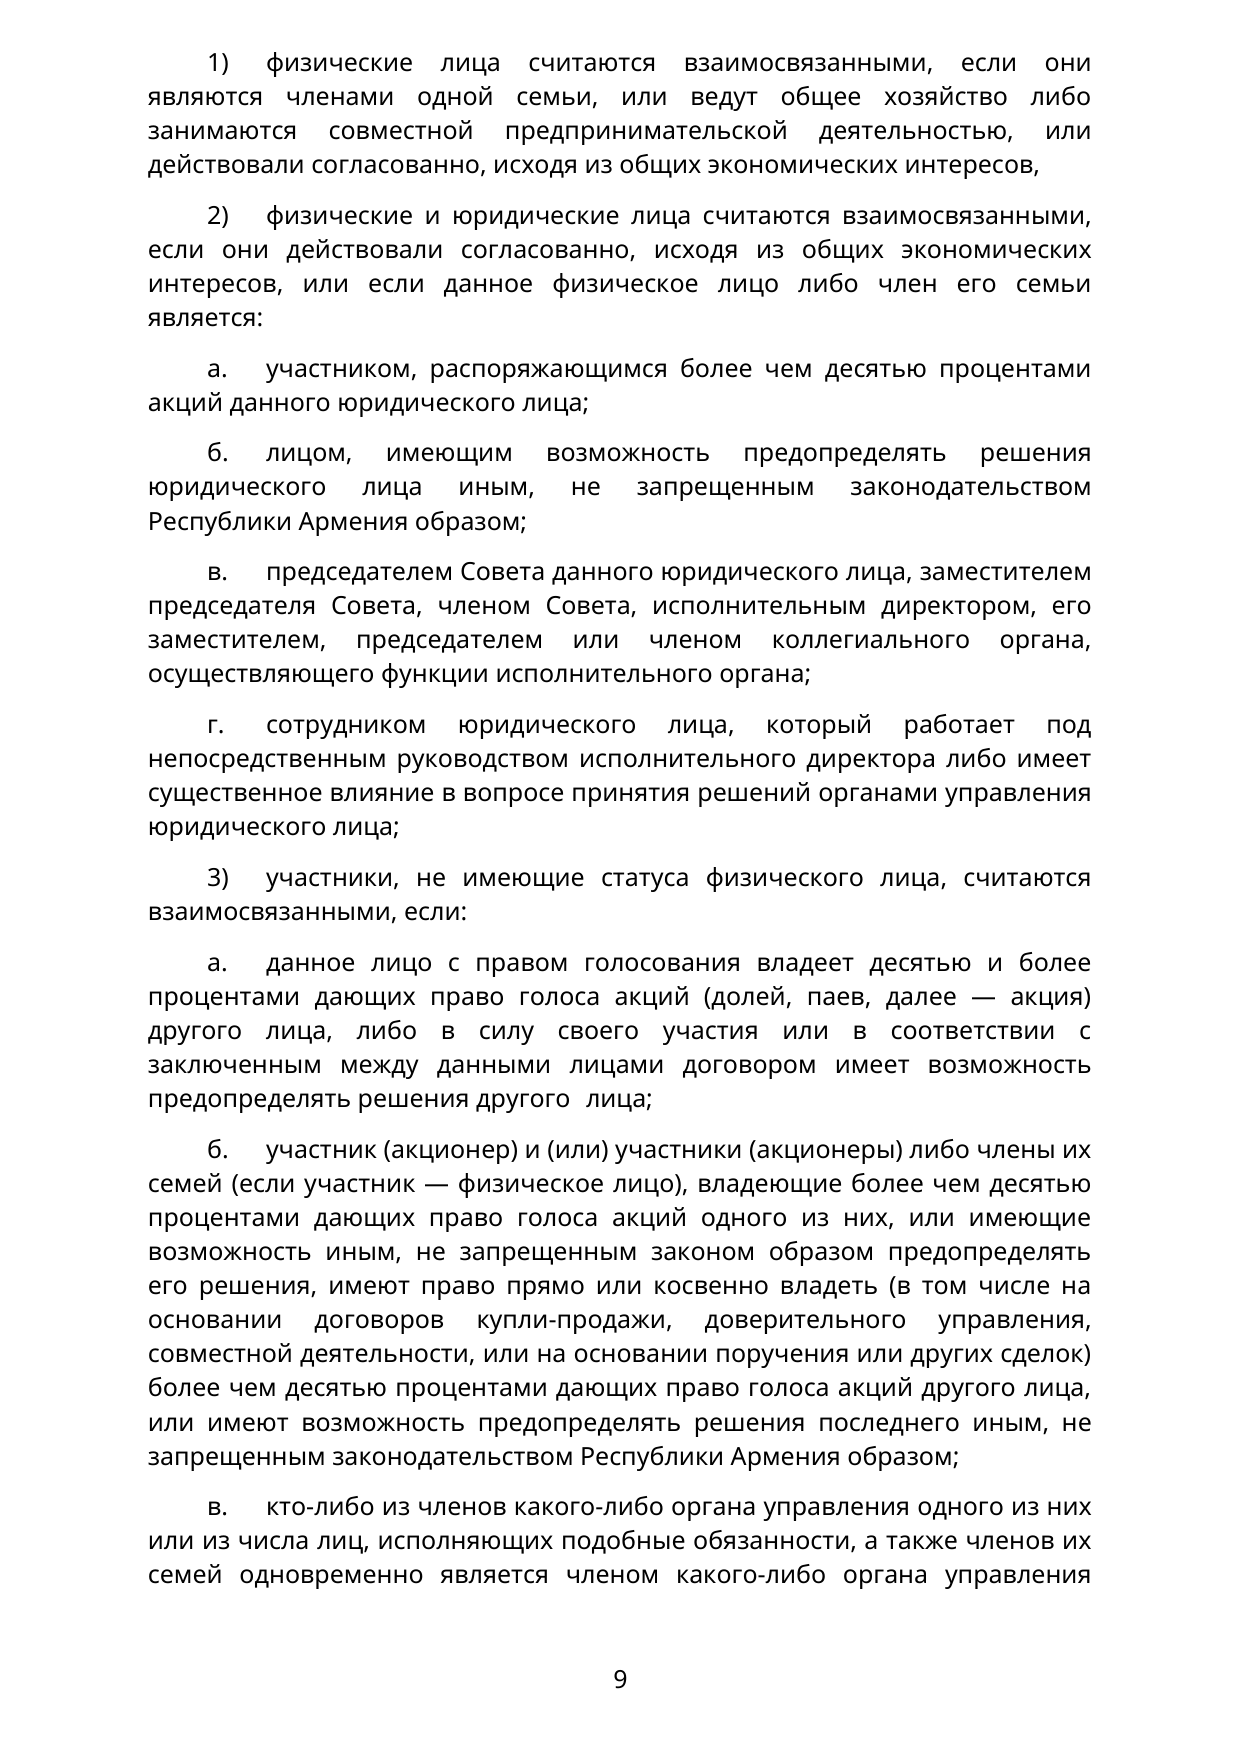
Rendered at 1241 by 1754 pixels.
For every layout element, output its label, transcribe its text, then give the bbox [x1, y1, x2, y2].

text 2) физические и юридические лица считаются взаимосвязанными, если они действовали согласованно, исходя из общих экономических интересов, или если данное физическое лицо либо член его семьи является: [148, 197, 1092, 333]
text а. данное лицо с правом голосования владеет десятью и более процентами дающих право голоса акций (долей, паев, далее — акция) другого лица, либо в силу своего участия или в соответствии с заключенным между данными лицами договором имеет возможность предопределять решения другого лица; [148, 944, 1092, 1115]
text 3) участники, не имеющие статуса физического лица, считаются взаимосвязанными, если: [148, 860, 1092, 928]
text а. участником, распоряжающимся более чем десятью процентами акций данного юридического лица; [148, 350, 1092, 418]
text б. участник (акционер) и (или) участники (акционеры) либо члены их семей (если участник — физическое лицо), владеющие более чем десятью процентами дающих право голоса акций одного из них, или имеющие возможность иным, не запрещенным законом образом предопределять его решения, имеют право прямо или косвенно владеть (в том числе на основании договоров купли-продажи, доверительного управления, совместной деятельности, или на основании поручения или других сделок) более чем десятью процентами дающих право голоса акций другого лица, или имеют возможность предопределять решения последнего иным, не запрещенным законодательством Республики Армения образом; [148, 1132, 1092, 1472]
text г. сотрудником юридического лица, который работает под непосредственным руководством исполнительного директора либо имеет существенное влияние в вопросе принятия решений органами управления юридического лица; [148, 707, 1092, 843]
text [148, 1489, 1092, 1591]
text 1) физические лица считаются взаимосвязанными, если они являются членами одной семьи, или ведут общее хозяйство либо занимаются совместной предпринимательской деятельностью, или действовали согласованно, исходя из общих экономических интересов, [148, 44, 1092, 181]
text б. лицом, имеющим возможность предопределять решения юридического лица иным, не запрещенным законодательством Республики Армения образом; [148, 435, 1092, 537]
text в. председателем Совета данного юридического лица, заместителем председателя Совета, членом Совета, исполнительным директором, его заместителем, председателем или членом коллегиального органа, осуществляющего функции исполнительного органа; [148, 554, 1092, 690]
